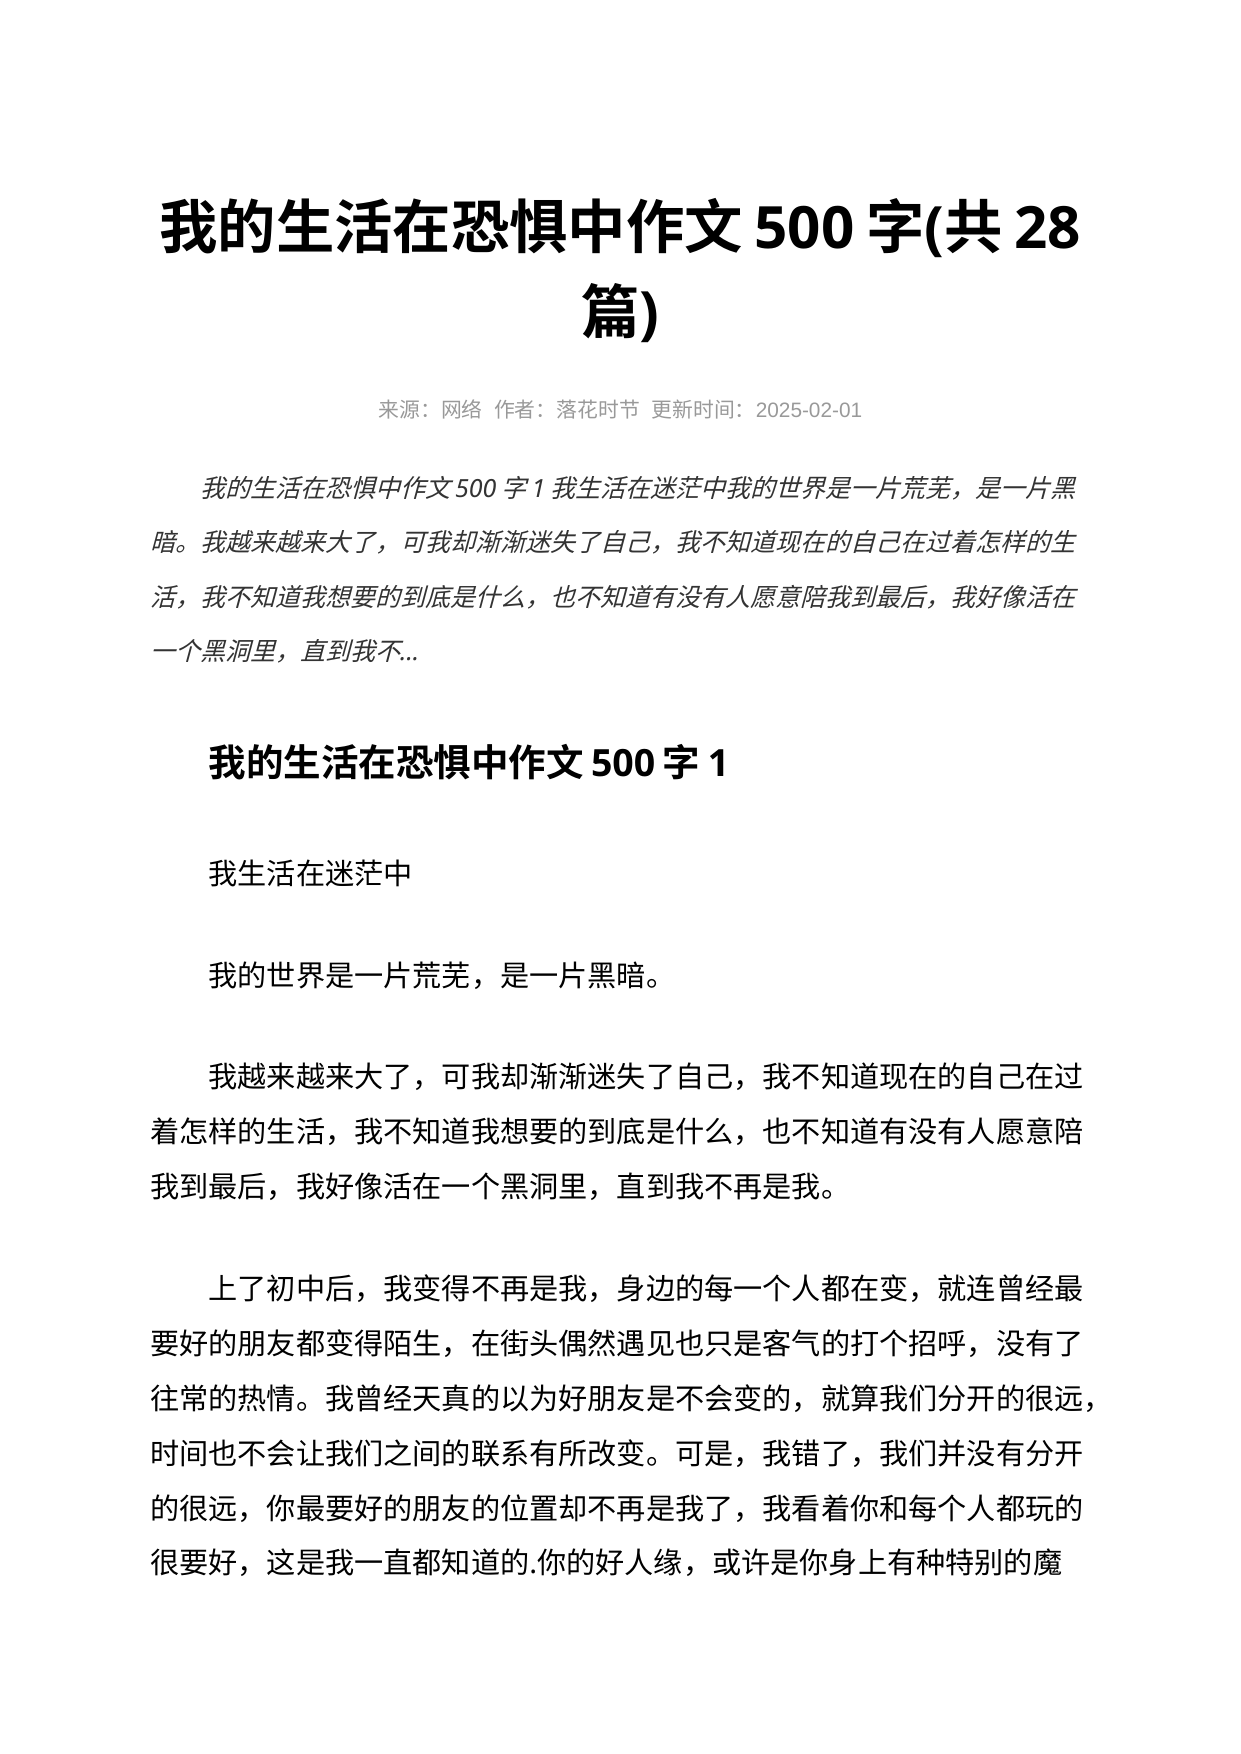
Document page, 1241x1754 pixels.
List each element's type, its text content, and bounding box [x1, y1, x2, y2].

text 我的生活在恐惧中作文500字1 [150, 733, 1090, 787]
subtitle 我的生活在恐惧中作文500字(共28篇) [150, 181, 1090, 351]
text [150, 1266, 1090, 1582]
text 我越来越来大了，可我却渐渐迷失了自己，我不知道现在的自己在过着怎样的生活，我不知道我想要的到底是什么，也不知道有没有人愿意陪我到最后，我好像活在一个黑洞里，直到我不再是我。 [150, 1054, 1090, 1206]
text 我的生活在恐惧中作文500字1我生活在迷茫中我的世界是一片荒芜，是一片黑暗。我越来越来大了，可我却渐渐迷失了自己，我不知道现在的自己在过着怎样的生活，我不知道我想要的到底是什么，也不知道有没有人愿意陪我到最后，我好像活在一个黑洞里，直到我不... [150, 468, 1090, 668]
text 我的世界是一片荒芜，是一片黑暗。 [150, 952, 1090, 994]
text 我生活在迷茫中 [150, 851, 1090, 893]
text 来源：网络 作者：落花时节 更新时间：2025-02-01 [150, 398, 1090, 422]
